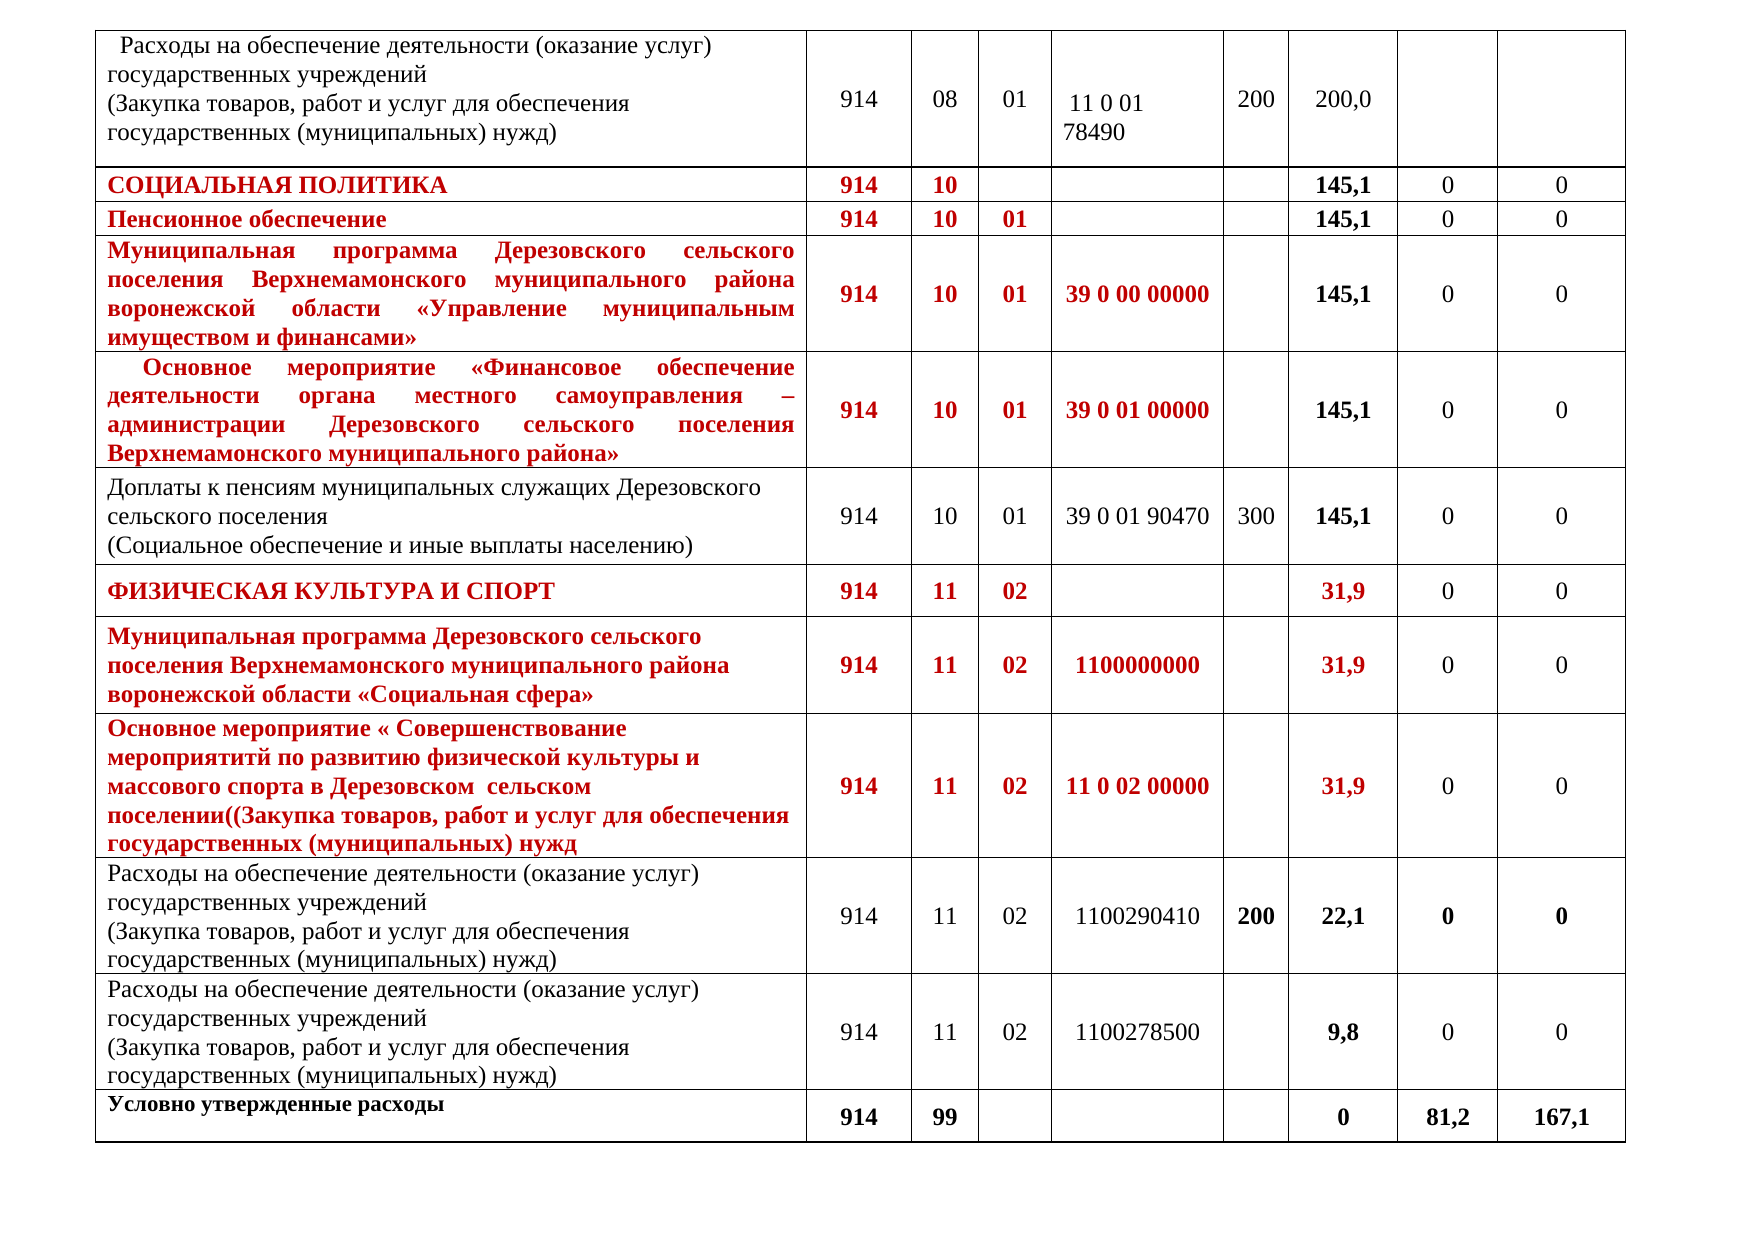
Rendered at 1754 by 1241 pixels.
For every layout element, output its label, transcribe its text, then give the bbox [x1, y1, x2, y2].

table_cell 0 [1398, 858, 1497, 973]
table_cell 08 [912, 31, 978, 166]
table_cell 01 [979, 468, 1051, 563]
table_cell 914 [807, 858, 911, 973]
table_cell 0 [1498, 236, 1625, 351]
table_cell 99 [912, 1090, 978, 1141]
table_cell 0 [1398, 236, 1497, 351]
table_cell 11 [912, 617, 978, 712]
table_cell 0 [1398, 468, 1497, 563]
table_cell 167,1 [1498, 1090, 1625, 1141]
table_cell 02 [979, 565, 1051, 616]
table_cell 01 [979, 31, 1051, 166]
table_cell 1100290410 [1052, 858, 1223, 973]
table_cell 31,9 [1289, 714, 1397, 857]
table_cell 0 [1498, 352, 1625, 467]
table_cell [1052, 565, 1223, 616]
table_cell 145,1 [1289, 352, 1397, 467]
table_cell 145,1 [1289, 468, 1397, 563]
table_cell 0 [1398, 565, 1497, 616]
table_cell 0 [1498, 565, 1625, 616]
table_cell [1052, 1090, 1223, 1141]
table_cell 914 [807, 617, 911, 712]
table_cell 11 [912, 714, 978, 857]
table_cell [1052, 202, 1223, 234]
table_cell [1224, 202, 1288, 234]
table_cell 0 [1498, 617, 1625, 712]
table_cell 0 [1289, 1090, 1397, 1141]
table_cell 10 [912, 236, 978, 351]
table_cell [1398, 31, 1497, 166]
table_cell 02 [979, 714, 1051, 857]
table_cell [1498, 31, 1625, 166]
table_cell 11 0 01 78490 [1052, 31, 1223, 166]
table_cell 31,9 [1289, 565, 1397, 616]
table_cell 0 [1498, 858, 1625, 973]
table_cell 1100000000 [1052, 617, 1223, 712]
table_cell [1224, 714, 1288, 857]
table_cell Основное мероприятие « Совершенствование мероприятитй по развитию физической культуры и массового спорта в Дерезовском сельском поселении((Закупка товаров, работ и услуг для обеспечения государственных (муниципальных) нужд [96, 714, 806, 857]
table_cell 01 [979, 352, 1051, 467]
table_cell 02 [979, 858, 1051, 973]
table_cell 9,8 [1289, 974, 1397, 1089]
table_cell [979, 168, 1051, 201]
table_cell 10 [912, 352, 978, 467]
table_cell 81,2 [1398, 1090, 1497, 1141]
table_cell [1224, 168, 1288, 201]
table_cell [979, 1090, 1051, 1141]
table_cell 10 [912, 202, 978, 234]
table_cell 914 [807, 974, 911, 1089]
table_cell 11 0 02 00000 [1052, 714, 1223, 857]
table_cell 01 [979, 202, 1051, 234]
table_cell 10 [912, 468, 978, 563]
table_cell [1224, 1090, 1288, 1141]
table_cell 145,1 [1289, 236, 1397, 351]
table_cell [96, 31, 806, 166]
table_cell [1224, 617, 1288, 712]
table_cell 300 [1224, 468, 1288, 563]
table_cell [1224, 974, 1288, 1089]
table_cell 914 [807, 236, 911, 351]
table_cell 914 [807, 714, 911, 857]
table_cell 01 [979, 236, 1051, 351]
table_cell 914 [807, 168, 911, 201]
table_cell [1224, 352, 1288, 467]
table_cell [1224, 565, 1288, 616]
table_cell 39 0 01 00000 [1052, 352, 1223, 467]
table_cell 0 [1498, 974, 1625, 1089]
table_cell Муниципальная программа Дерезовского сельского поселения Верхнемамонского муниципального района воронежской области «Социальная сфера» [96, 617, 806, 712]
table_cell 31,9 [1289, 617, 1397, 712]
table_cell [1052, 168, 1223, 201]
table_cell 200 [1224, 31, 1288, 166]
table_cell 0 [1398, 352, 1497, 467]
table_cell 22,1 [1289, 858, 1397, 973]
table_cell 02 [979, 617, 1051, 712]
table_cell 914 [807, 1090, 911, 1141]
table_cell Основное мероприятие «Финансовое обеспечение деятельности органа местного самоуправления – администрации Дерезовского сельского поселения Верхнемамонского муниципального района» [96, 352, 806, 467]
table_cell 39 0 00 00000 [1052, 236, 1223, 351]
table_cell 11 [912, 565, 978, 616]
table_cell 0 [1398, 974, 1497, 1089]
table_cell 200 [1224, 858, 1288, 973]
table_cell Муниципальная программа Дерезовского сельского поселения Верхнемамонского муниципального района воронежской области «Управление муниципальным имуществом и финансами» [96, 236, 806, 351]
table_cell 02 [979, 974, 1051, 1089]
table_cell 0 [1498, 168, 1625, 201]
table_cell 0 [1398, 168, 1497, 201]
table_cell 145,1 [1289, 168, 1397, 201]
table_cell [96, 1090, 806, 1141]
table_cell 1100278500 [1052, 974, 1223, 1089]
table_cell 39 0 01 90470 [1052, 468, 1223, 563]
table_cell 914 [807, 202, 911, 234]
table_cell 0 [1398, 617, 1497, 712]
table_cell СОЦИАЛЬНАЯ ПОЛИТИКА [96, 168, 806, 201]
table_cell Пенсионное обеспечение [96, 202, 806, 234]
table_cell Доплаты к пенсиям муниципальных служащих Дерезовского сельского поселения (Социальное обеспечение и иные выплаты населению) [96, 468, 806, 563]
table_cell 914 [807, 565, 911, 616]
table_cell 0 [1498, 202, 1625, 234]
table_cell 10 [912, 168, 978, 201]
table_cell 11 [912, 858, 978, 973]
table_cell 914 [807, 31, 911, 166]
table_cell 11 [912, 974, 978, 1089]
table_cell 914 [807, 352, 911, 467]
table_cell 0 [1398, 714, 1497, 857]
table_cell 914 [807, 468, 911, 563]
table_cell [1224, 236, 1288, 351]
table_cell 0 [1398, 202, 1497, 234]
table_cell 0 [1498, 714, 1625, 857]
table_cell 0 [1498, 468, 1625, 563]
table_cell 200,0 [1289, 31, 1397, 166]
table_cell 145,1 [1289, 202, 1397, 234]
table_cell ФИЗИЧЕСКАЯ КУЛЬТУРА И СПОРТ [96, 565, 806, 616]
